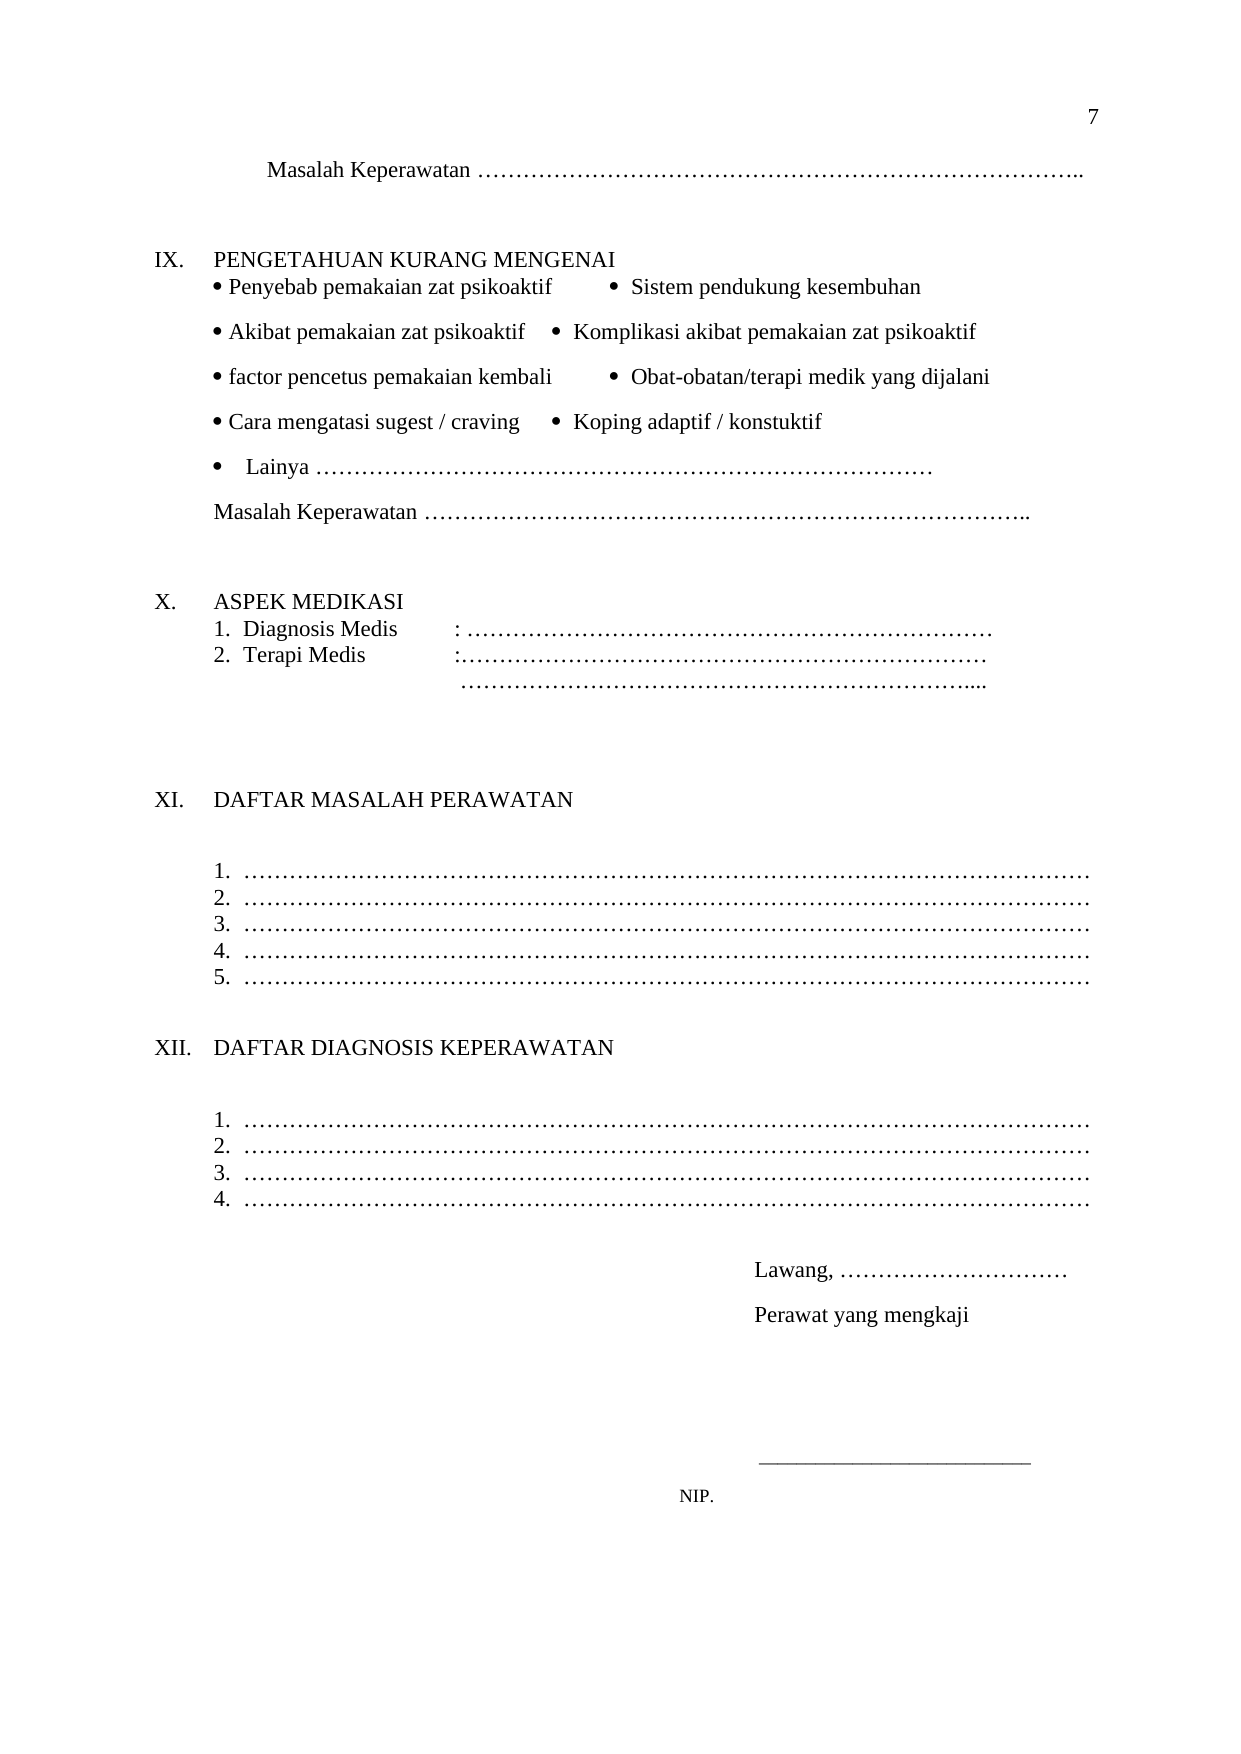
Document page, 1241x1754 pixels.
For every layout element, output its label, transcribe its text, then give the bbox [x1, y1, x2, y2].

text ⁪ Cara mengatasi sugest / craving Koping adaptif / konstuktif [213, 408, 1122, 434]
text ⁪ Penyebab pemakaian zat psikoaktif ⁪ Sistem pendukung kesembuhan [213, 273, 1122, 299]
list Terapi Medis :…………………………………………………………… [213, 641, 1122, 667]
text Perawat yang mengkaji [679, 1302, 1122, 1328]
list ………………………………………………………………………………………………… [213, 1132, 1122, 1159]
list ………………………………………………………………………………………………… [213, 1185, 1122, 1211]
list ………………………………………………………………………………………………… [213, 884, 1122, 910]
text NIP. [154, 1484, 1122, 1506]
text Masalah Keperawatan …………………………………………………………………….. [267, 156, 1122, 182]
text ⁪ factor pencetus pemakaian kembali ⁪ Obat-obatan/terapi medik yang dijalani [213, 363, 1122, 389]
list ………………………………………………………………………………………………… [213, 910, 1122, 937]
list ASPEK MEDIKASI [154, 588, 1122, 615]
list Diagnosis Medis : …………………………………………………………… [213, 615, 1122, 641]
list ………………………………………………………………………………………………… [213, 963, 1122, 989]
list ………………………………………………………………………………………………… [213, 937, 1122, 963]
text Lawang, ………………………… [679, 1256, 1122, 1283]
text _____________________________ [229, 1392, 1122, 1466]
list ………………………………………………………………………………………………… [213, 1106, 1122, 1132]
text Lainya ……………………………………………………………………… [213, 453, 1122, 479]
list DAFTAR DIAGNOSIS KEPERAWATAN [154, 1034, 1122, 1061]
text Masalah Keperawatan …………………………………………………………………….. [154, 498, 1122, 524]
list ………………………………………………………………………………………………… [213, 1159, 1122, 1185]
text ⁪ Akibat pemakaian zat psikoaktif Komplikasi akibat pemakaian zat psikoaktif [213, 318, 1122, 344]
list PENGETAHUAN KURANG MENGENAI [154, 246, 1122, 273]
list ………………………………………………………………………………………………… [213, 858, 1122, 884]
list DAFTAR MASALAH PERAWATAN [154, 786, 1122, 812]
text ………………………………………………………….... [379, 667, 1122, 722]
